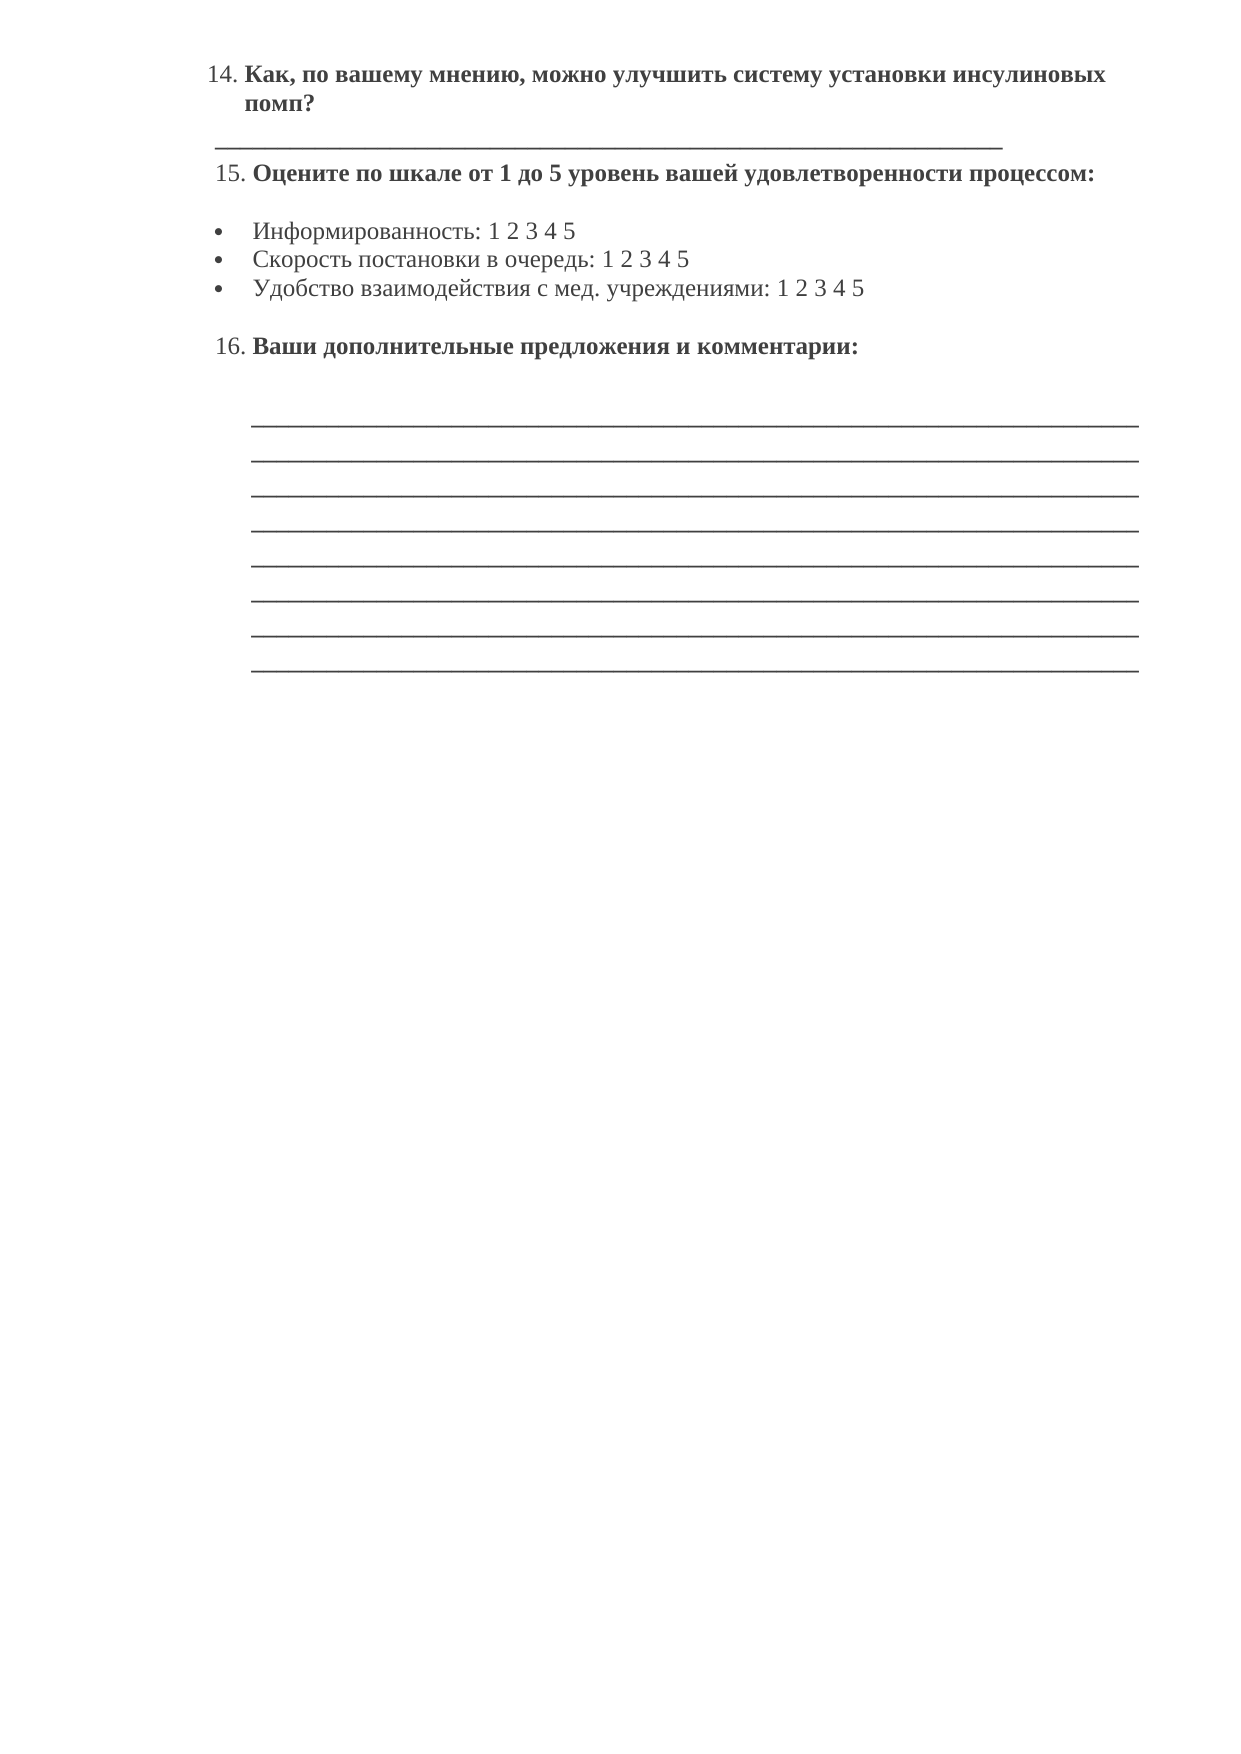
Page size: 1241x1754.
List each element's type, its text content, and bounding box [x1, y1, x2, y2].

text _______________________________________________________________________ [177, 436, 1152, 465]
list Удобство взаимодействия с мед. учреждениями: 1 2 3 4 5 [215, 273, 1152, 302]
text _______________________________________________________________________ [177, 401, 1152, 430]
text _______________________________________________________________ [215, 123, 1152, 152]
list Скорость постановки в очередь: 1 2 3 4 5 [215, 244, 1152, 273]
text 16. Ваши дополнительные предложения и комментарии: [215, 331, 1152, 360]
text 15. Оцените по шкале от 1 до 5 уровень вашей удовлетворенности процессом: [215, 158, 1152, 187]
text _______________________________________________________________________ [177, 541, 1152, 570]
list Информированность: 1 2 3 4 5 [215, 216, 1152, 244]
text _______________________________________________________________________ [177, 576, 1152, 605]
text _______________________________________________________________________ [177, 506, 1152, 535]
list Как, по вашему мнению, можно улучшить систему установки инсулиновых помп? [207, 59, 1152, 117]
text _______________________________________________________________________ [177, 471, 1152, 500]
text _______________________________________________________________________ [177, 611, 1152, 640]
text _______________________________________________________________________ [177, 646, 1152, 675]
